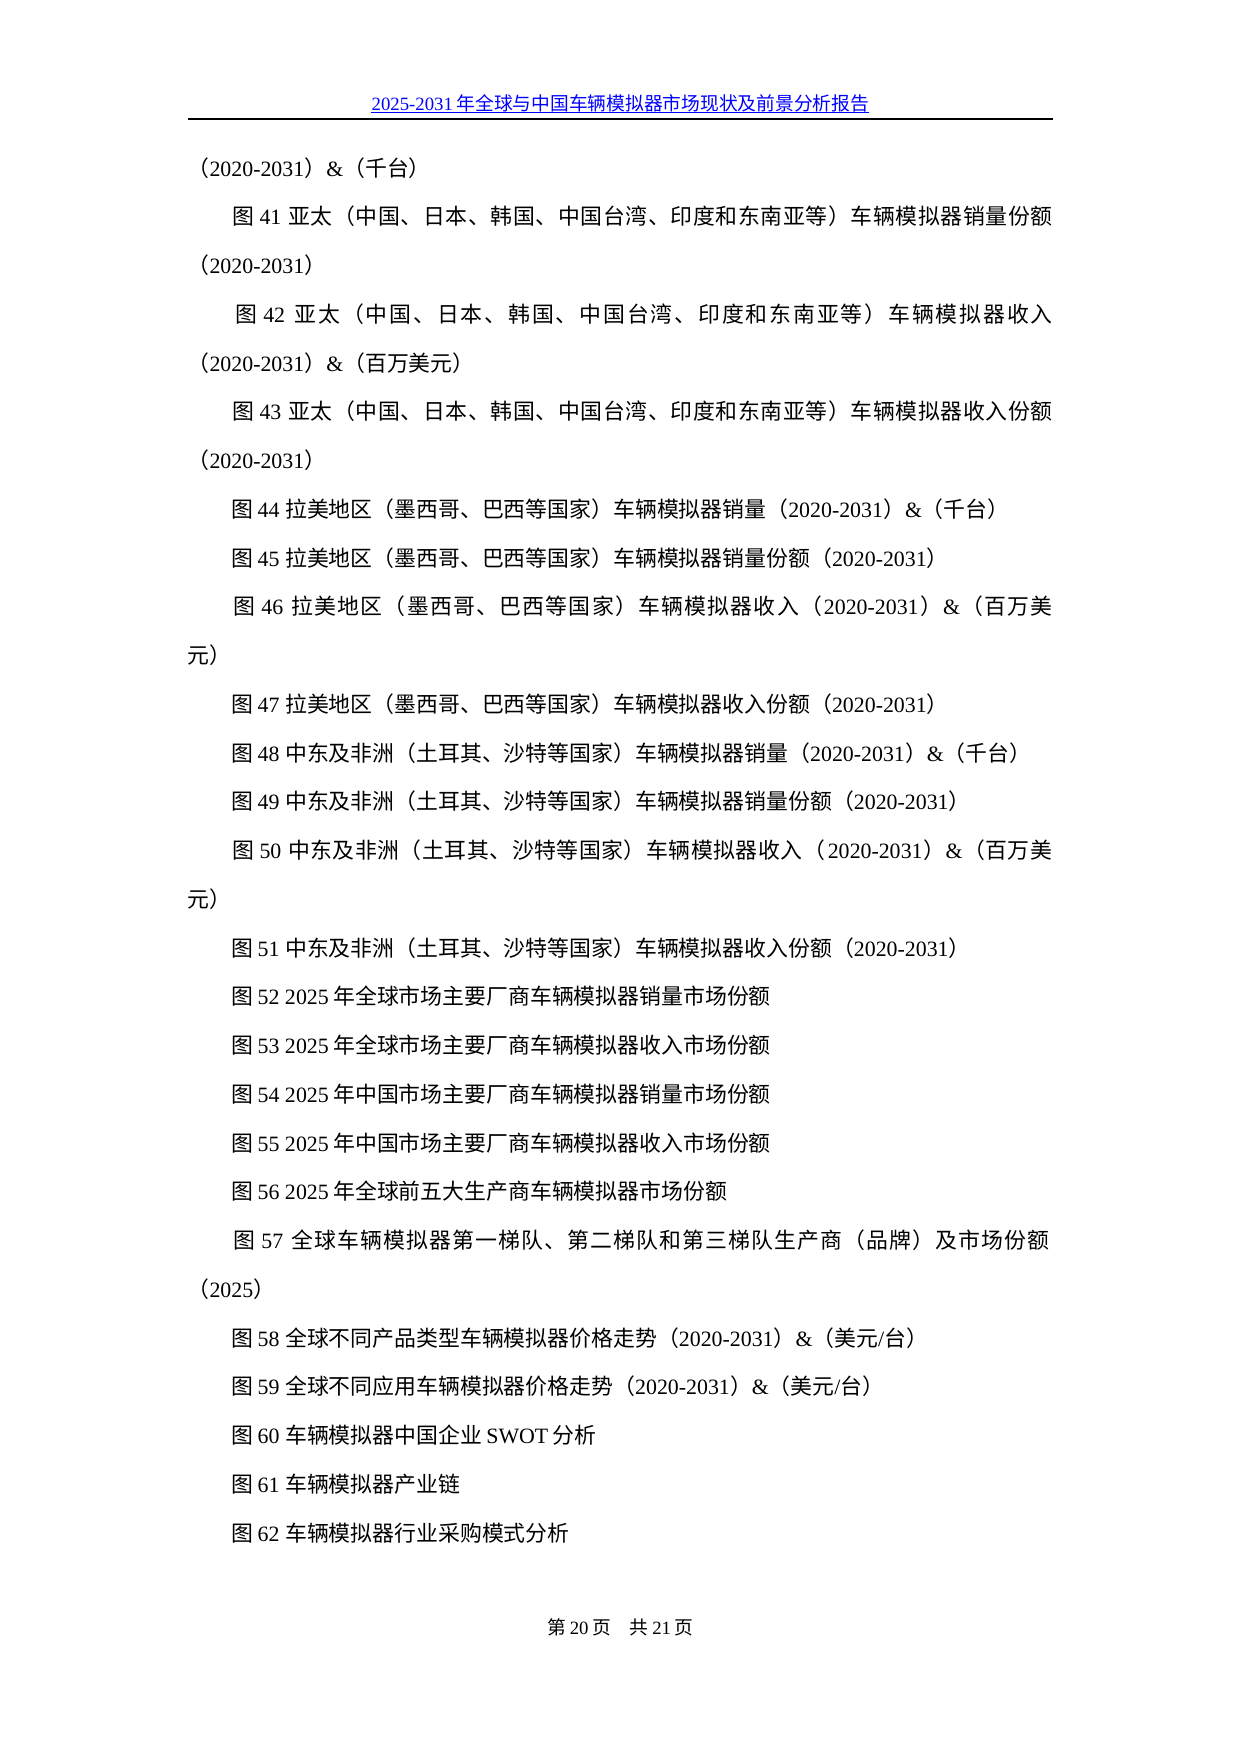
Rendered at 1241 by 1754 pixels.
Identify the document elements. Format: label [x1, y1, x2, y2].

text [187, 150, 1053, 1548]
